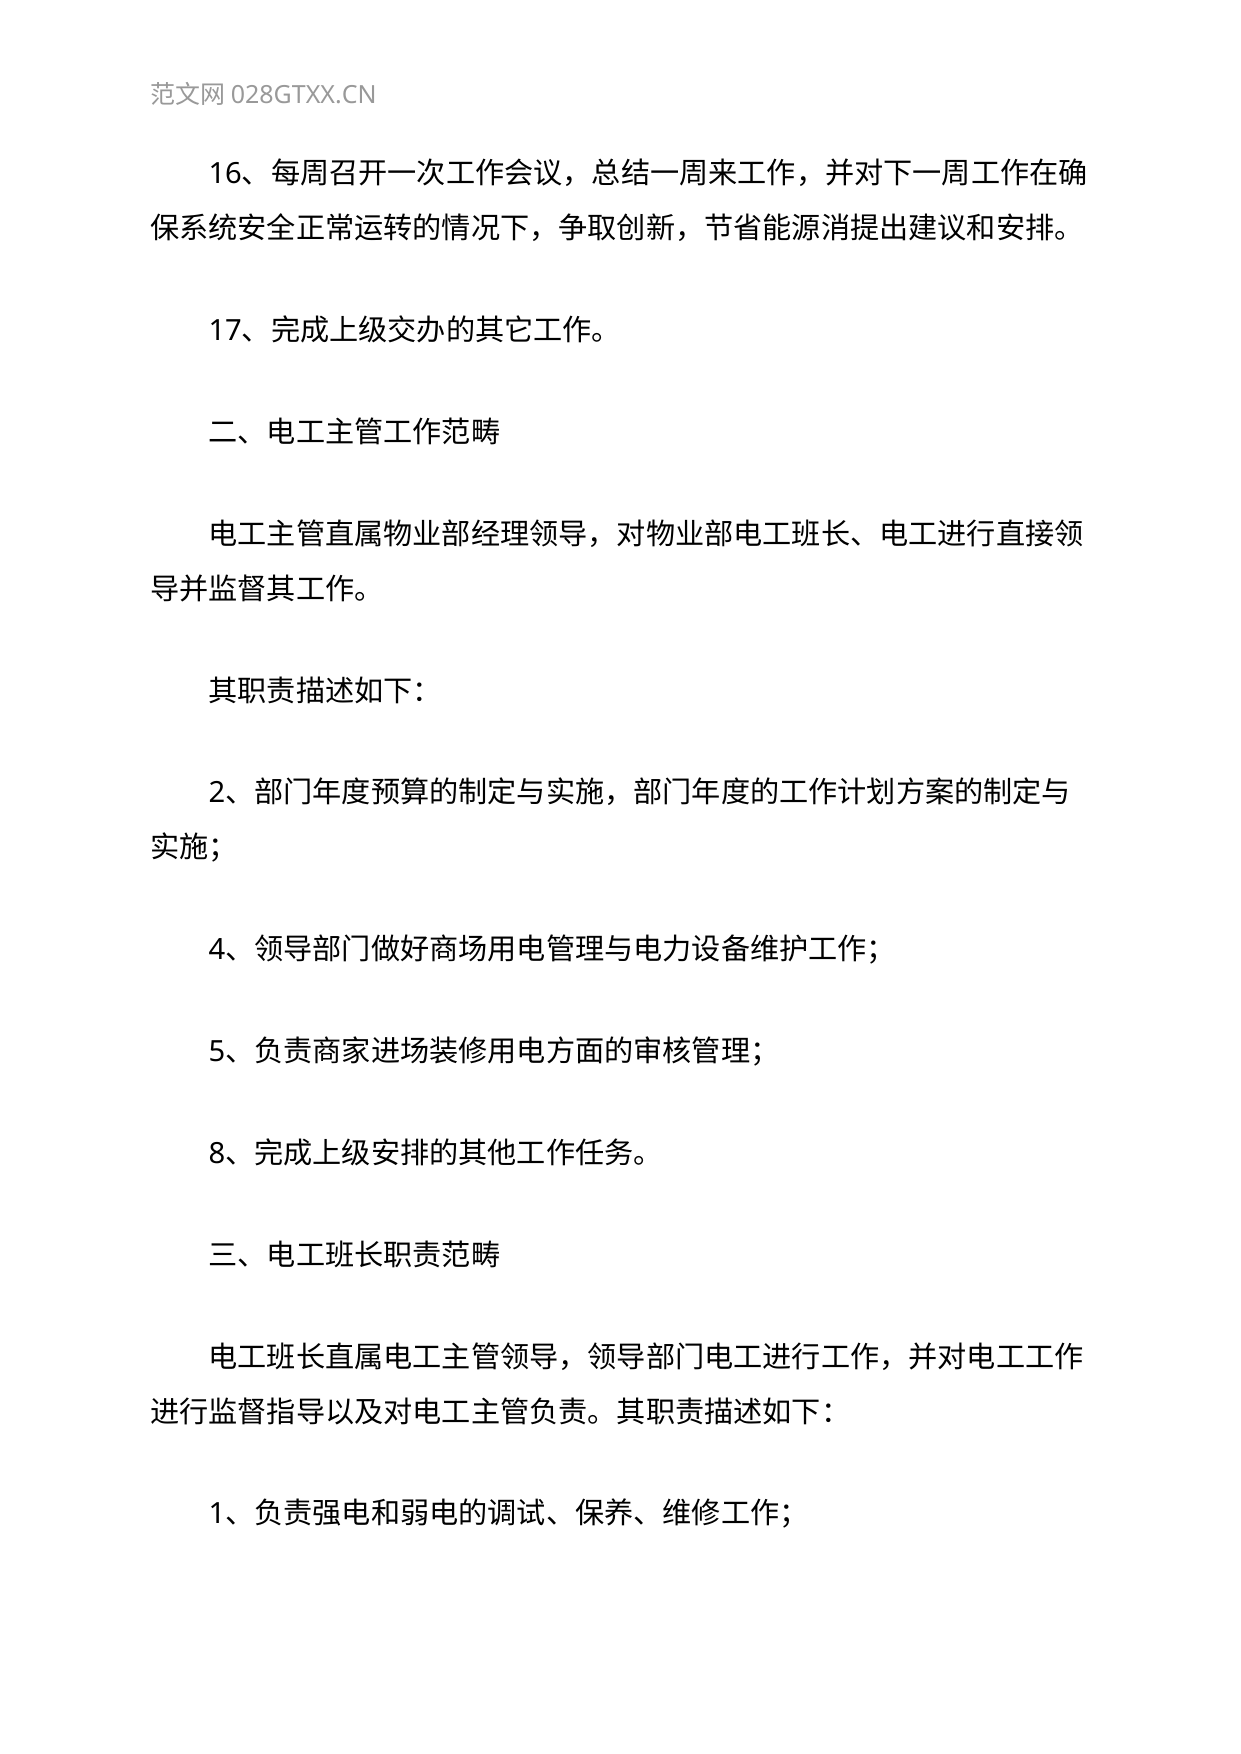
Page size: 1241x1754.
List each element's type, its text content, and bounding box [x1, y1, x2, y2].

text 电工主管直属物业部经理领导，对物业部电工班长、电工进行直接领导并监督其工作。 [150, 511, 1090, 608]
text 16、每周召开一次工作会议，总结一周来工作，并对下一周工作在确保系统安全正常运转的情况下，争取创新，节省能源消提出建议和安排。 [150, 150, 1090, 247]
text 5、负责商家进场装修用电方面的审核管理； [150, 1028, 1090, 1070]
text 二、电工主管工作范畴 [150, 409, 1090, 451]
text 三、电工班长职责范畴 [150, 1232, 1090, 1274]
text 17、完成上级交办的其它工作。 [150, 307, 1090, 349]
text 2、部门年度预算的制定与实施，部门年度的工作计划方案的制定与实施； [150, 769, 1090, 866]
text 4、领导部门做好商场用电管理与电力设备维护工作； [150, 926, 1090, 968]
text 电工班长直属电工主管领导，领导部门电工进行工作，并对电工工作进行监督指导以及对电工主管负责。其职责描述如下： [150, 1333, 1090, 1431]
text 8、完成上级安排的其他工作任务。 [150, 1130, 1090, 1172]
text 1、负责强电和弱电的调试、保养、维修工作； [150, 1490, 1090, 1532]
text 其职责描述如下： [150, 667, 1090, 709]
